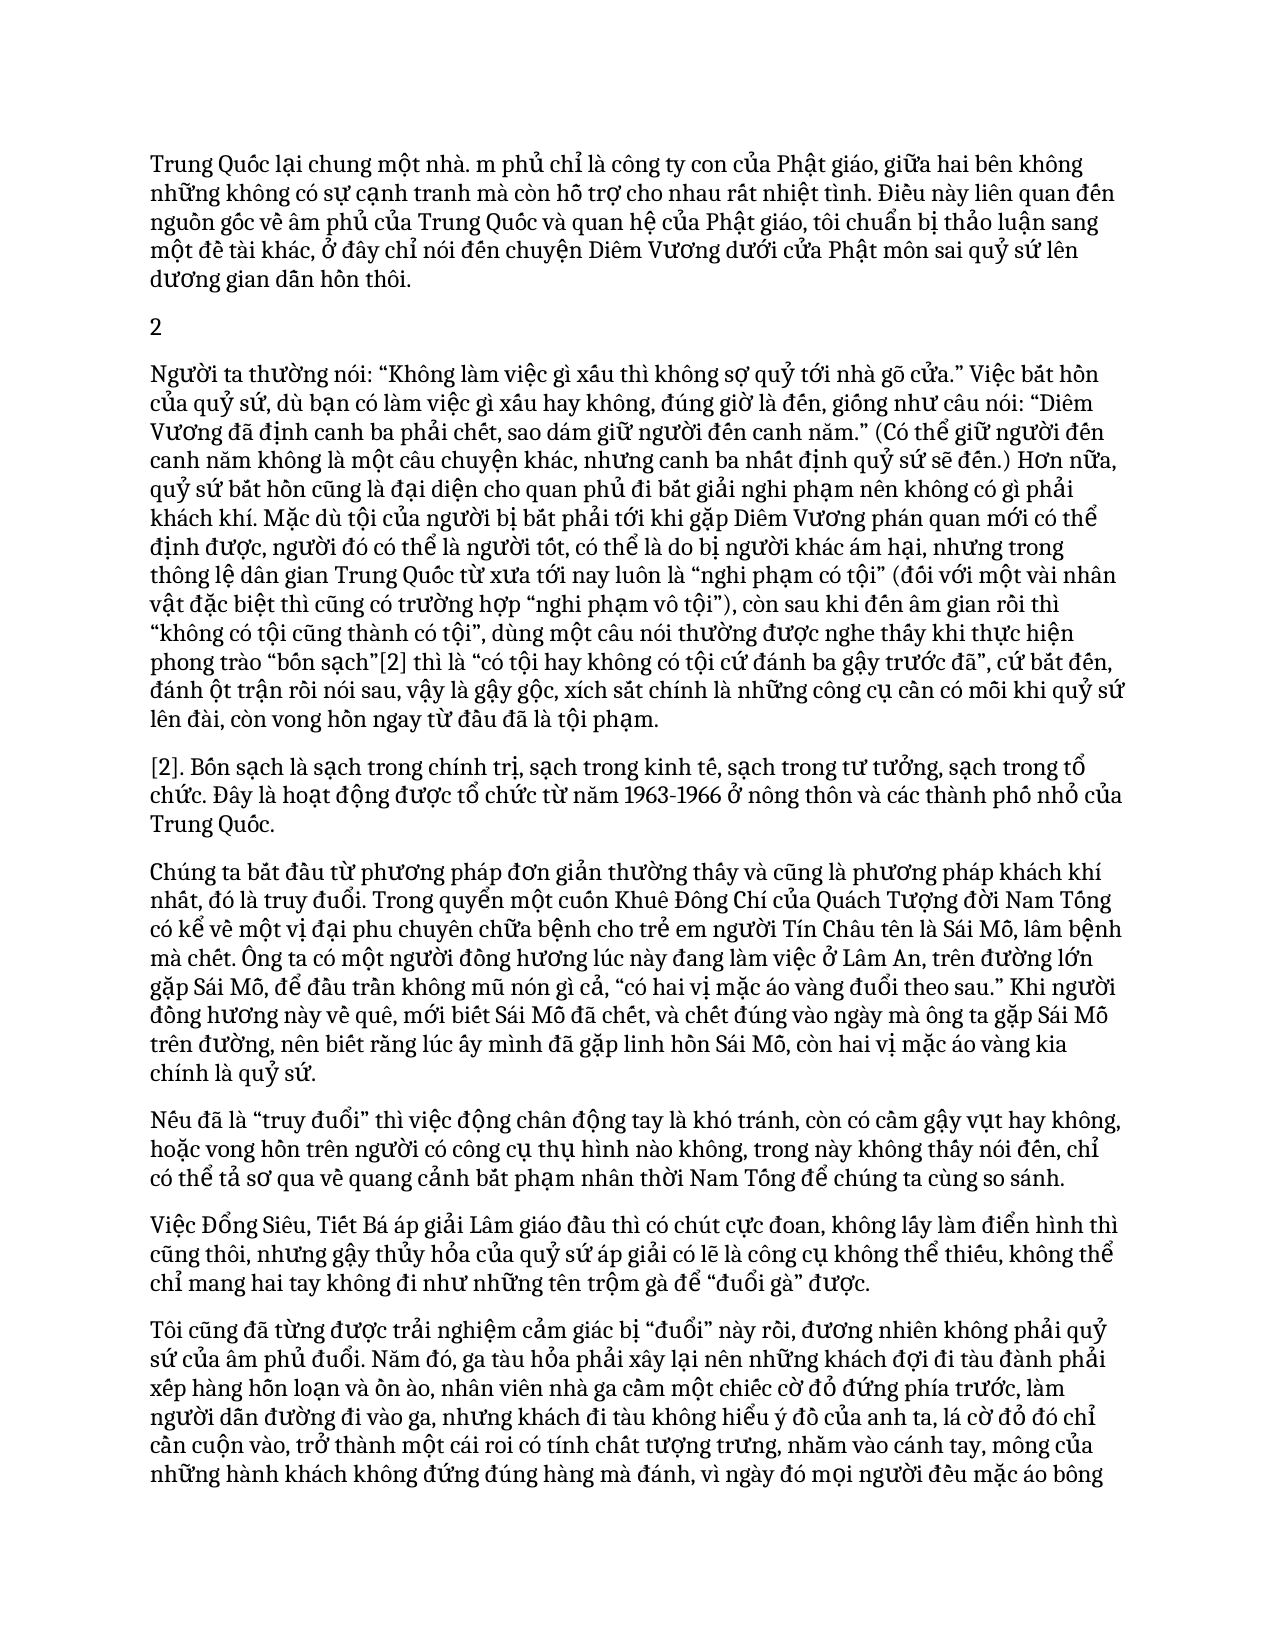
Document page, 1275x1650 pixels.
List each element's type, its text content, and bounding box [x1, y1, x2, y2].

text Việc Đổng Siêu, Tiết Bá áp giải Lâm giáo đầu thì có chút cực đoan, không lấy làm điển hình thì cũng thôi, nhưng gậy thủy hỏa của quỷ sứ áp giải có lẽ là công cụ không thể thiếu, không thể chỉ mang hai tay không đi như những tên trộm gà để “đuổi gà” được. [150, 1211, 1125, 1297]
text Người ta thường nói: “Không làm việc gì xấu thì không sợ quỷ tới nhà gõ cửa.” Việc bắt hồn của quỷ sứ, dù bạn có làm việc gì xấu hay không, đúng giờ là đến, giống như câu nói: “Diêm Vương đã định canh ba phải chết, sao dám giữ người đến canh năm.” (Có thể giữ người đến canh năm không là một câu chuyện khác, nhưng canh ba nhất định quỷ sứ sẽ đến.) Hơn nữa, quỷ sứ bắt hồn cũng là đại diện cho quan phủ đi bắt giải nghi phạm nên không có gì phải khách khí. Mặc dù tội của người bị bắt phải tới khi gặp Diêm Vương phán quan mới có thể định được, người đó có thể là người tốt, có thể là do bị người khác ám hại, nhưng trong thông lệ dân gian Trung Quốc từ xưa tới nay luôn là “nghi phạm có tội” (đối với một vài nhân vật đặc biệt thì cũng có trường hợp “nghi phạm vô tội”), còn sau khi đến âm gian rồi thì “không có tội cũng thành có tội”, dùng một câu nói thường được nghe thấy khi thực hiện phong trào “bốn sạch”[2] thì là “có tội hay không có tội cứ đánh ba gậy trước đã”, cứ bắt đến, đánh ột trận rồi nói sau, vậy là gậy gộc, xích sắt chính là những công cụ cần có mỗi khi quỷ sứ lên đài, còn vong hồn ngay từ đầu đã là tội phạm. [150, 360, 1125, 734]
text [150, 150, 1125, 294]
text Chúng ta bắt đầu từ phương pháp đơn giản thường thấy và cũng là phương pháp khách khí nhất, đó là truy đuổi. Trong quyển một cuốn Khuê Đông Chí của Quách Tượng đời Nam Tống có kể về một vị đại phu chuyên chữa bệnh cho trẻ em người Tín Châu tên là Sái Mỗ, lâm bệnh mà chết. Ông ta có một người đồng hương lúc này đang làm việc ở Lâm An, trên đường lớn gặp Sái Mỗ, để đầu trần không mũ nón gì cả, “có hai vị mặc áo vàng đuổi theo sau.” Khi người đồng hương này về quê, mới biết Sái Mỗ đã chết, và chết đúng vào ngày mà ông ta gặp Sái Mỗ trên đường, nên biết rằng lúc ấy mình đã gặp linh hồn Sái Mỗ, còn hai vị mặc áo vàng kia chính là quỷ sứ. [150, 857, 1125, 1087]
text 2 [150, 312, 1125, 341]
text [2]. Bốn sạch là sạch trong chính trị, sạch trong kinh tế, sạch trong tư tưởng, sạch trong tổ chức. Đây là hoạt động được tổ chức từ năm 1963-1966 ở nông thôn và các thành phố nhỏ của Trung Quốc. [150, 752, 1125, 839]
text Nếu đã là “truy đuổi” thì việc động chân động tay là khó tránh, còn có cầm gậy vụt hay không, hoặc vong hồn trên người có công cụ thụ hình nào không, trong này không thấy nói đến, chỉ có thể tả sơ qua về quang cảnh bắt phạm nhân thời Nam Tống để chúng ta cùng so sánh. [150, 1106, 1125, 1192]
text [150, 1316, 1125, 1489]
